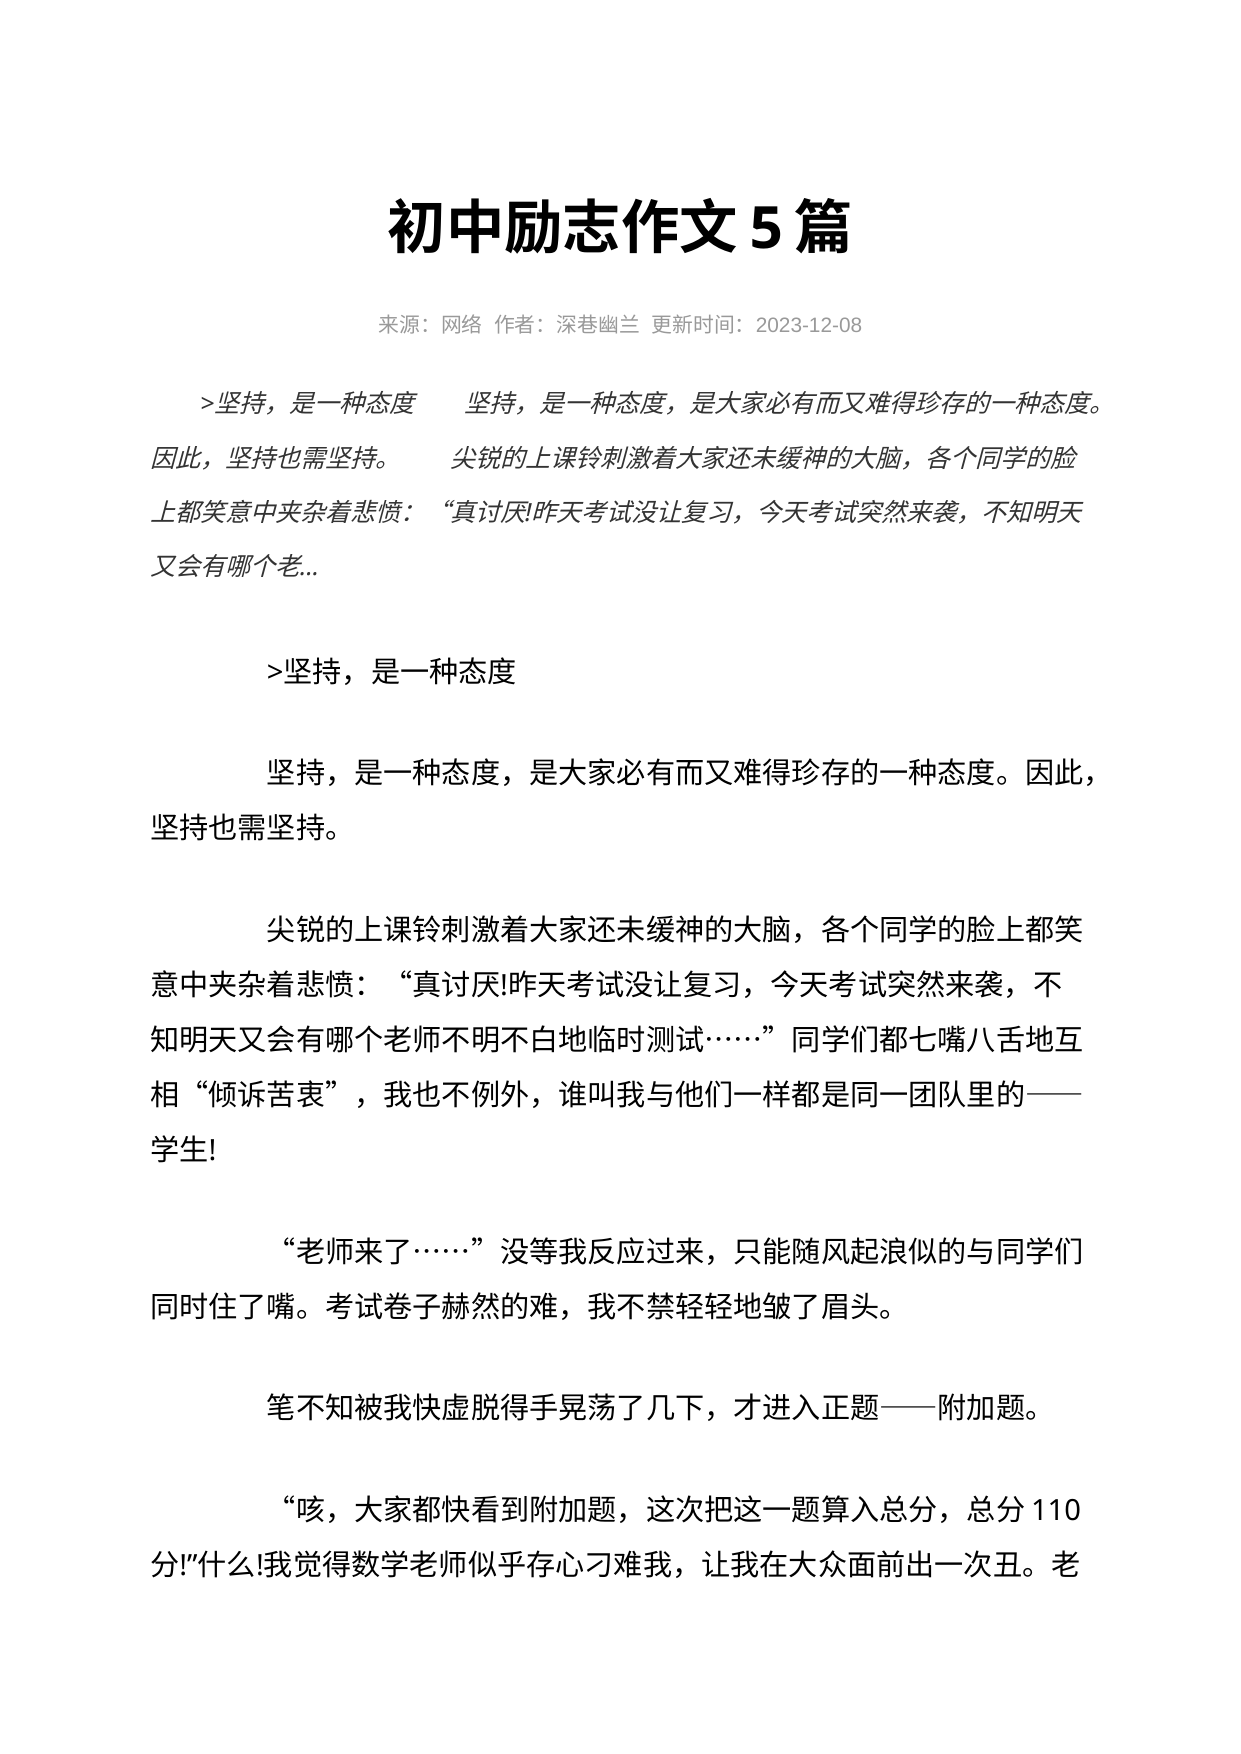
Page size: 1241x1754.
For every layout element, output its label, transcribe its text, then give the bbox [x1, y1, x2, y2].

text 尖锐的上课铃刺激着大家还未缓神的大脑，各个同学的脸上都笑意中夹杂着悲愤：“真讨厌!昨天考试没让复习，今天考试突然来袭，不知明天又会有哪个老师不明不白地临时测试……”同学们都七嘴八舌地互相“倾诉苦衷”，我也不例外，谁叫我与他们一样都是同一团队里的——学生! [150, 907, 1090, 1169]
text 来源：网络 作者：深巷幽兰 更新时间：2023-12-08 [150, 313, 1090, 337]
text “老师来了……”没等我反应过来，只能随风起浪似的与同学们同时住了嘴。考试卷子赫然的难，我不禁轻轻地皱了眉头。 [150, 1228, 1090, 1326]
text >坚持，是一种态度 坚持，是一种态度，是大家必有而又难得珍存的一种态度。因此，坚持也需坚持。 尖锐的上课铃刺激着大家还未缓神的大脑，各个同学的脸上都笑意中夹杂着悲愤：“真讨厌!昨天考试没让复习，今天考试突然来袭，不知明天又会有哪个老... [150, 384, 1090, 583]
text >坚持，是一种态度 [150, 648, 1090, 691]
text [150, 1487, 1090, 1584]
text 笔不知被我快虚脱得手晃荡了几下，才进入正题——附加题。 [150, 1385, 1090, 1427]
subtitle 初中励志作文5篇 [150, 181, 1090, 266]
text 坚持，是一种态度，是大家必有而又难得珍存的一种态度。因此，坚持也需坚持。 [150, 750, 1090, 847]
